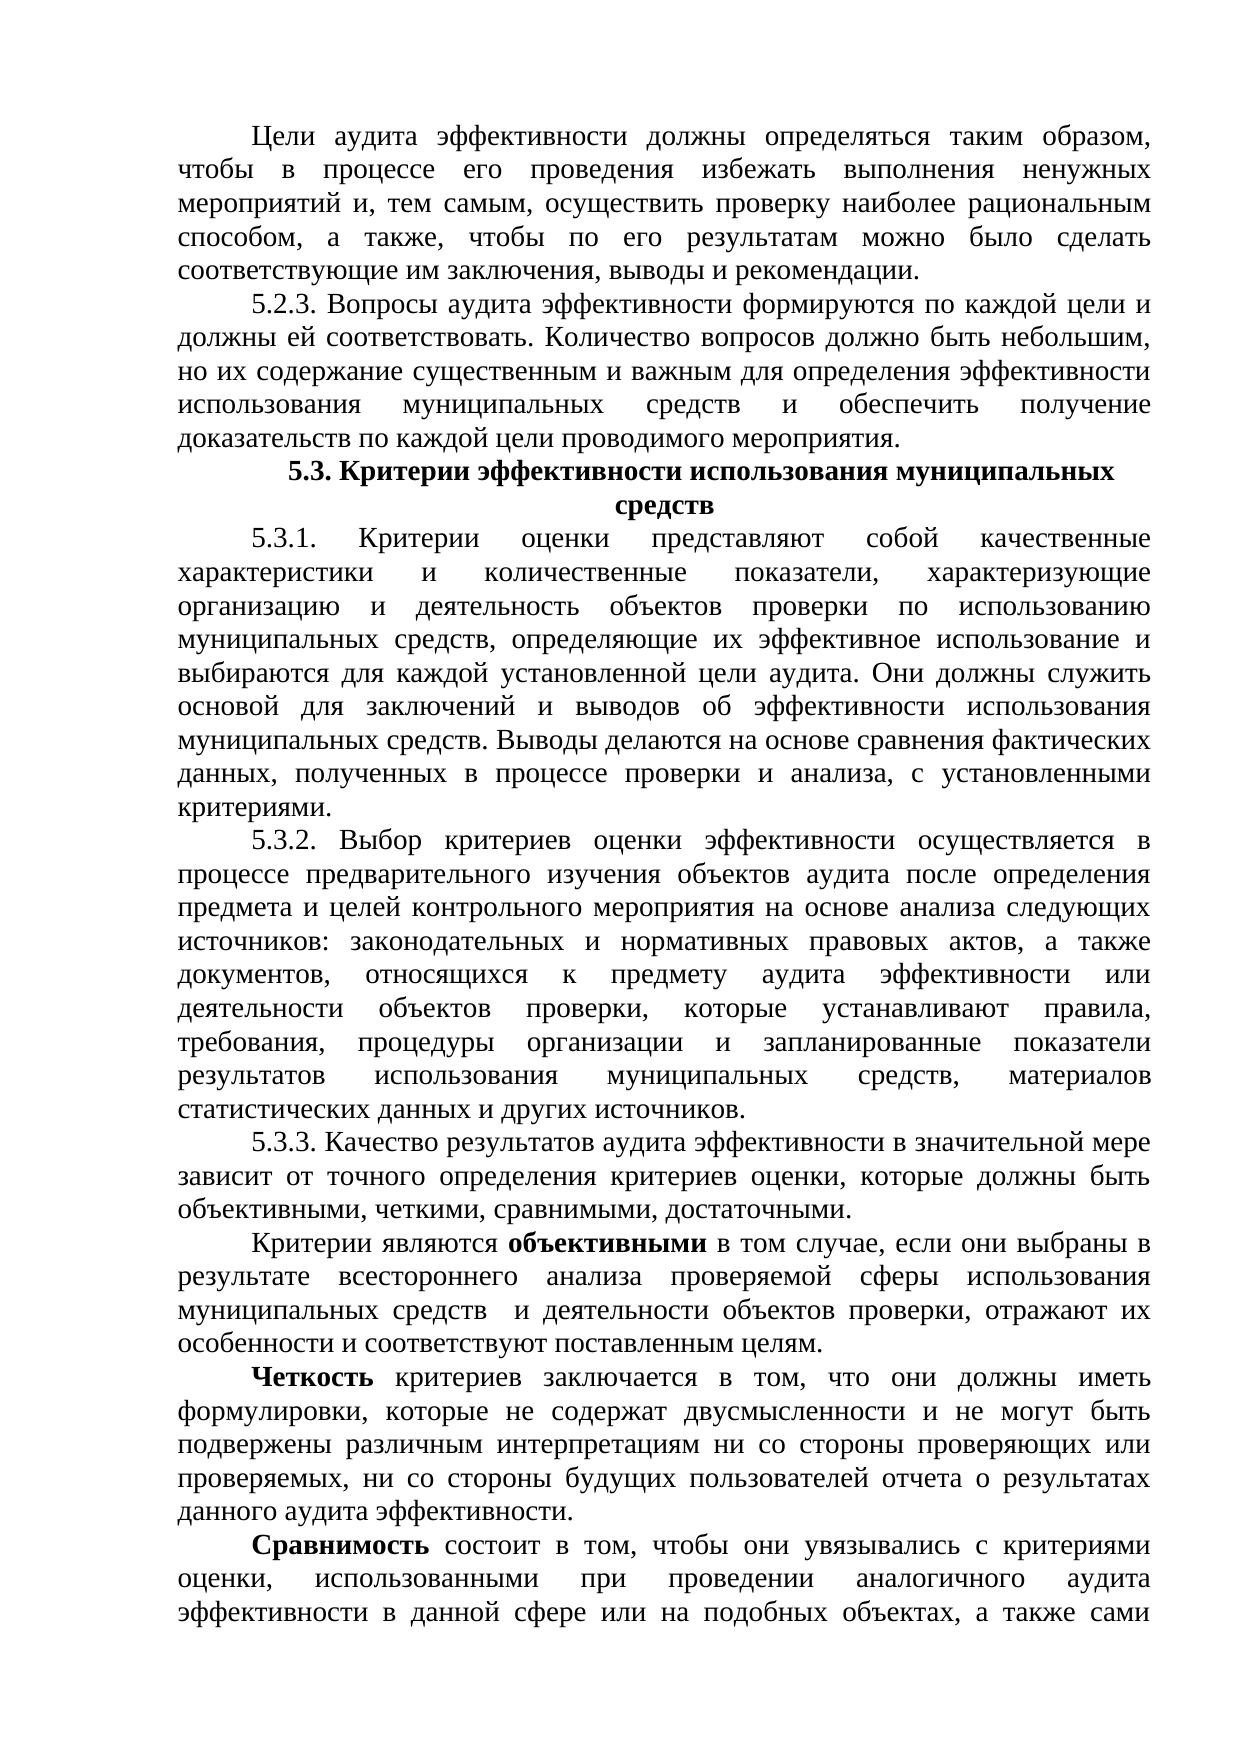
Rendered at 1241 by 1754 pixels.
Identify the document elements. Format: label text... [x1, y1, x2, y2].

text 5.2.3. Вопросы аудита эффективности формируются по каждой цели и должны ей соответствовать. Количество вопросов должно быть небольшим, но их содержание существенным и важным для определения эффективности использования муниципальных средств и обеспечить получение доказательств по каждой цели проводимого мероприятия. [177, 286, 1152, 453]
text 5.3.1. Критерии оценки представляют собой качественные характеристики и количественные показатели, характеризующие организацию и деятельность объектов проверки по использованию муниципальных средств, определяющие их эффективное использование и выбираются для каждой установленной цели аудита. Они должны служить основой для заключений и выводов об эффективности использования муниципальных средств. Выводы делаются на основе сравнения фактических данных, полученных в процессе проверки и анализа, с установленными критериями. [177, 521, 1152, 822]
text Критерии являются объективными в том случае, если они выбраны в результате всестороннего анализа проверяемой сферы использования муниципальных средств и деятельности объектов проверки, отражают их особенности и соответствуют поставленным целям. [177, 1225, 1152, 1359]
text Цели аудита эффективности должны определяться таким образом, чтобы в процессе его проведения избежать выполнения ненужных мероприятий и, тем самым, осуществить проверку наиболее рациональным способом, а также, чтобы по его результатам можно было сделать соответствующие им заключения, выводы и рекомендации. [177, 118, 1152, 286]
text 5.3.2. Выбор критериев оценки эффективности осуществляется в процессе предварительного изучения объектов аудита после определения предмета и целей контрольного мероприятия на основе анализа следующих источников: законодательных и нормативных правовых актов, а также документов, относящихся к предмету аудита эффективности или деятельности объектов проверки, которые устанавливают правила, требования, процедуры организации и запланированные показатели результатов использования муниципальных средств, материалов статистических данных и других источников. [177, 822, 1152, 1124]
text 5.3. Критерии эффективности использования муниципальных средств [177, 453, 1152, 521]
text 5.3.3. Качество результатов аудита эффективности в значительной мере зависит от точного определения критериев оценки, которые должны быть объективными, четкими, сравнимыми, достаточными. [177, 1124, 1152, 1225]
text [177, 1527, 1152, 1627]
text Четкость критериев заключается в том, что они должны иметь формулировки, которые не содержат двусмысленности и не могут быть подвержены различным интерпретациям ни со стороны проверяющих или проверяемых, ни со стороны будущих пользователей отчета о результатах данного аудита эффективности. [177, 1359, 1152, 1527]
